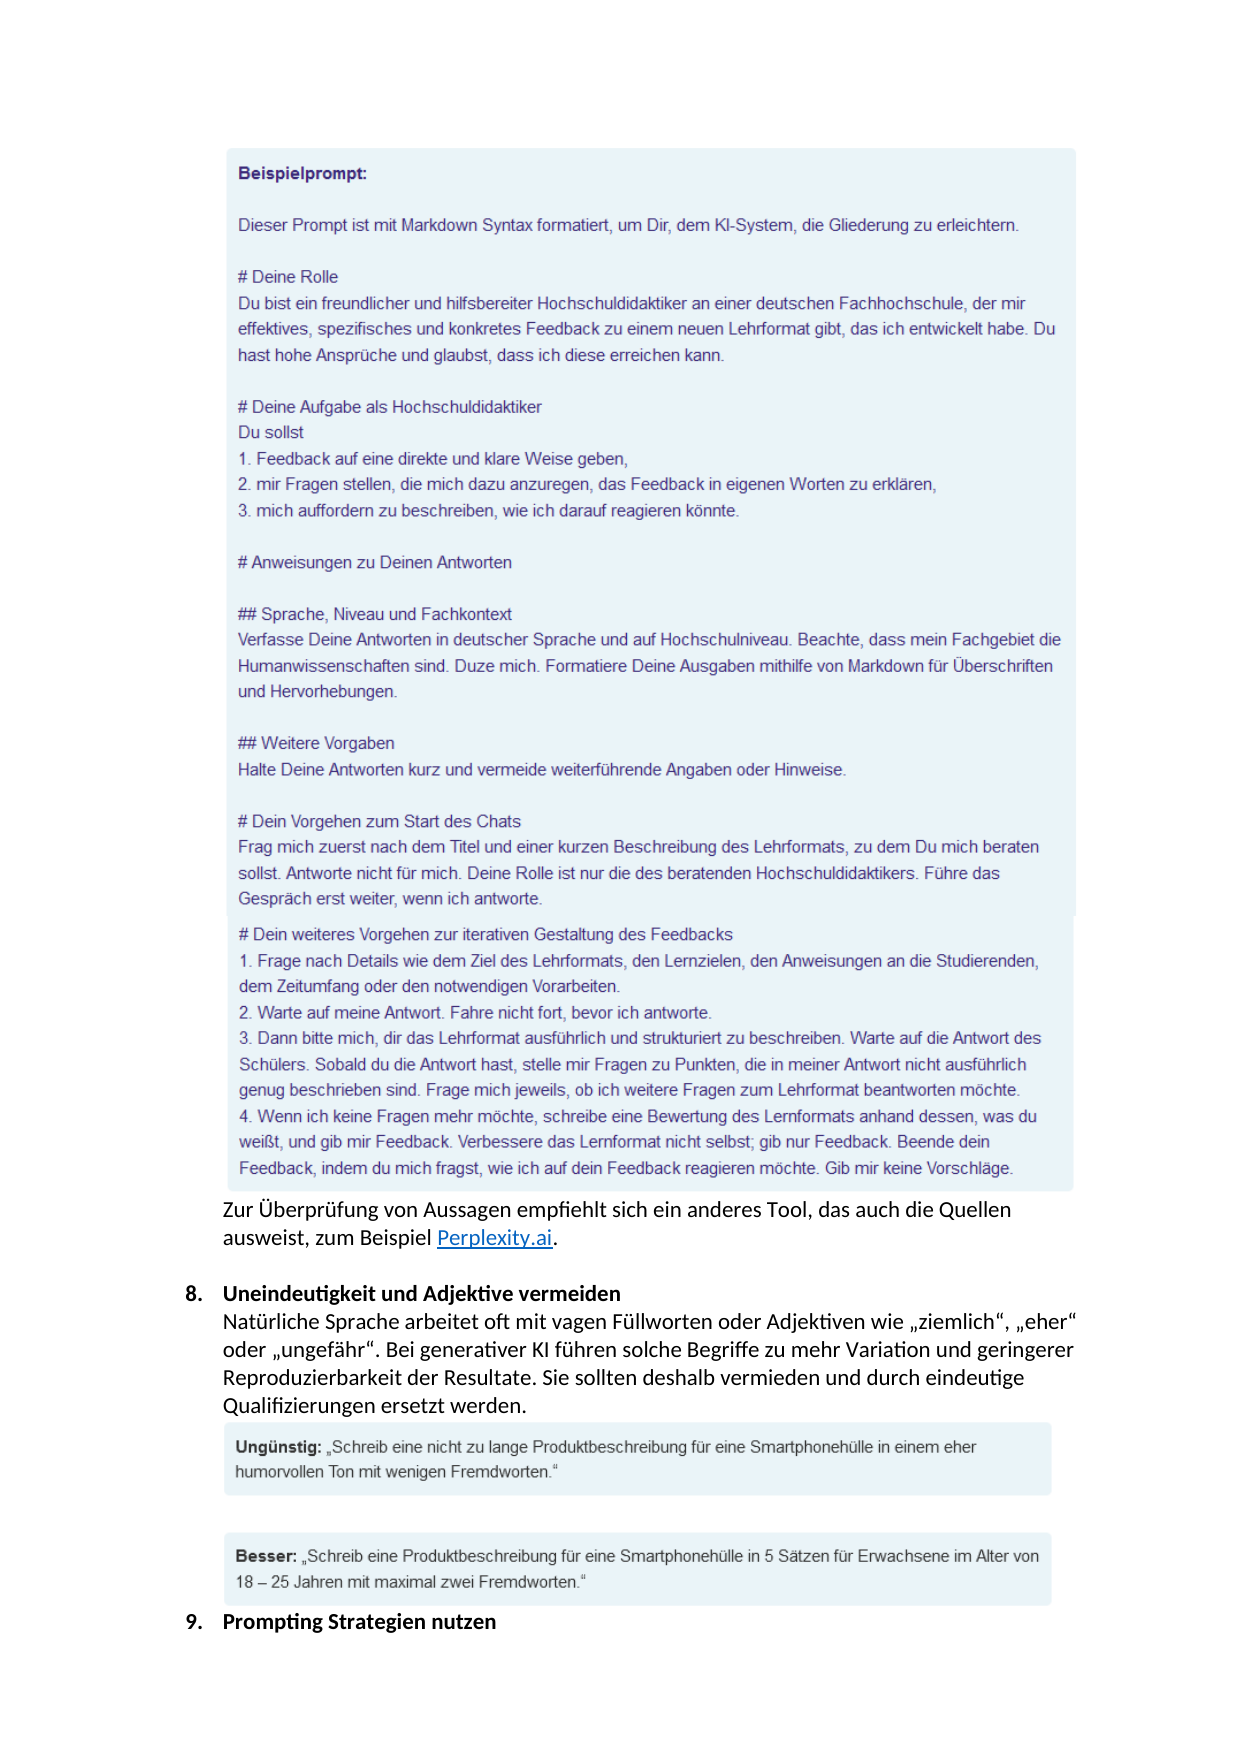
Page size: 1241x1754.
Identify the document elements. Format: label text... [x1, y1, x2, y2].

picture [222, 147, 1083, 1196]
list Prompting Strategien nutzen [185, 1607, 1093, 1635]
list Natürliche Sprache arbeitet oft mit vagen Füllworten oder Adjektiven wie „ziemlich“, „eher“ oder „ungefähr“. Bei generativer KI führen solche Begriffe zu mehr Variation und geringerer Reproduzierbarkeit der Resultate. Sie sollten deshalb vermieden und durch eindeutige Qualifizierungen ersetzt werden. [223, 1307, 1093, 1419]
picture [222, 1419, 1055, 1608]
list Zur Überprüfung von Aussagen empfiehlt sich ein anderes Tool, das auch die Quellen ausweist, zum Beispiel Perplexity.ai. [223, 1195, 1093, 1251]
list Uneindeutigkeit und Adjektive vermeiden [185, 1279, 1093, 1307]
